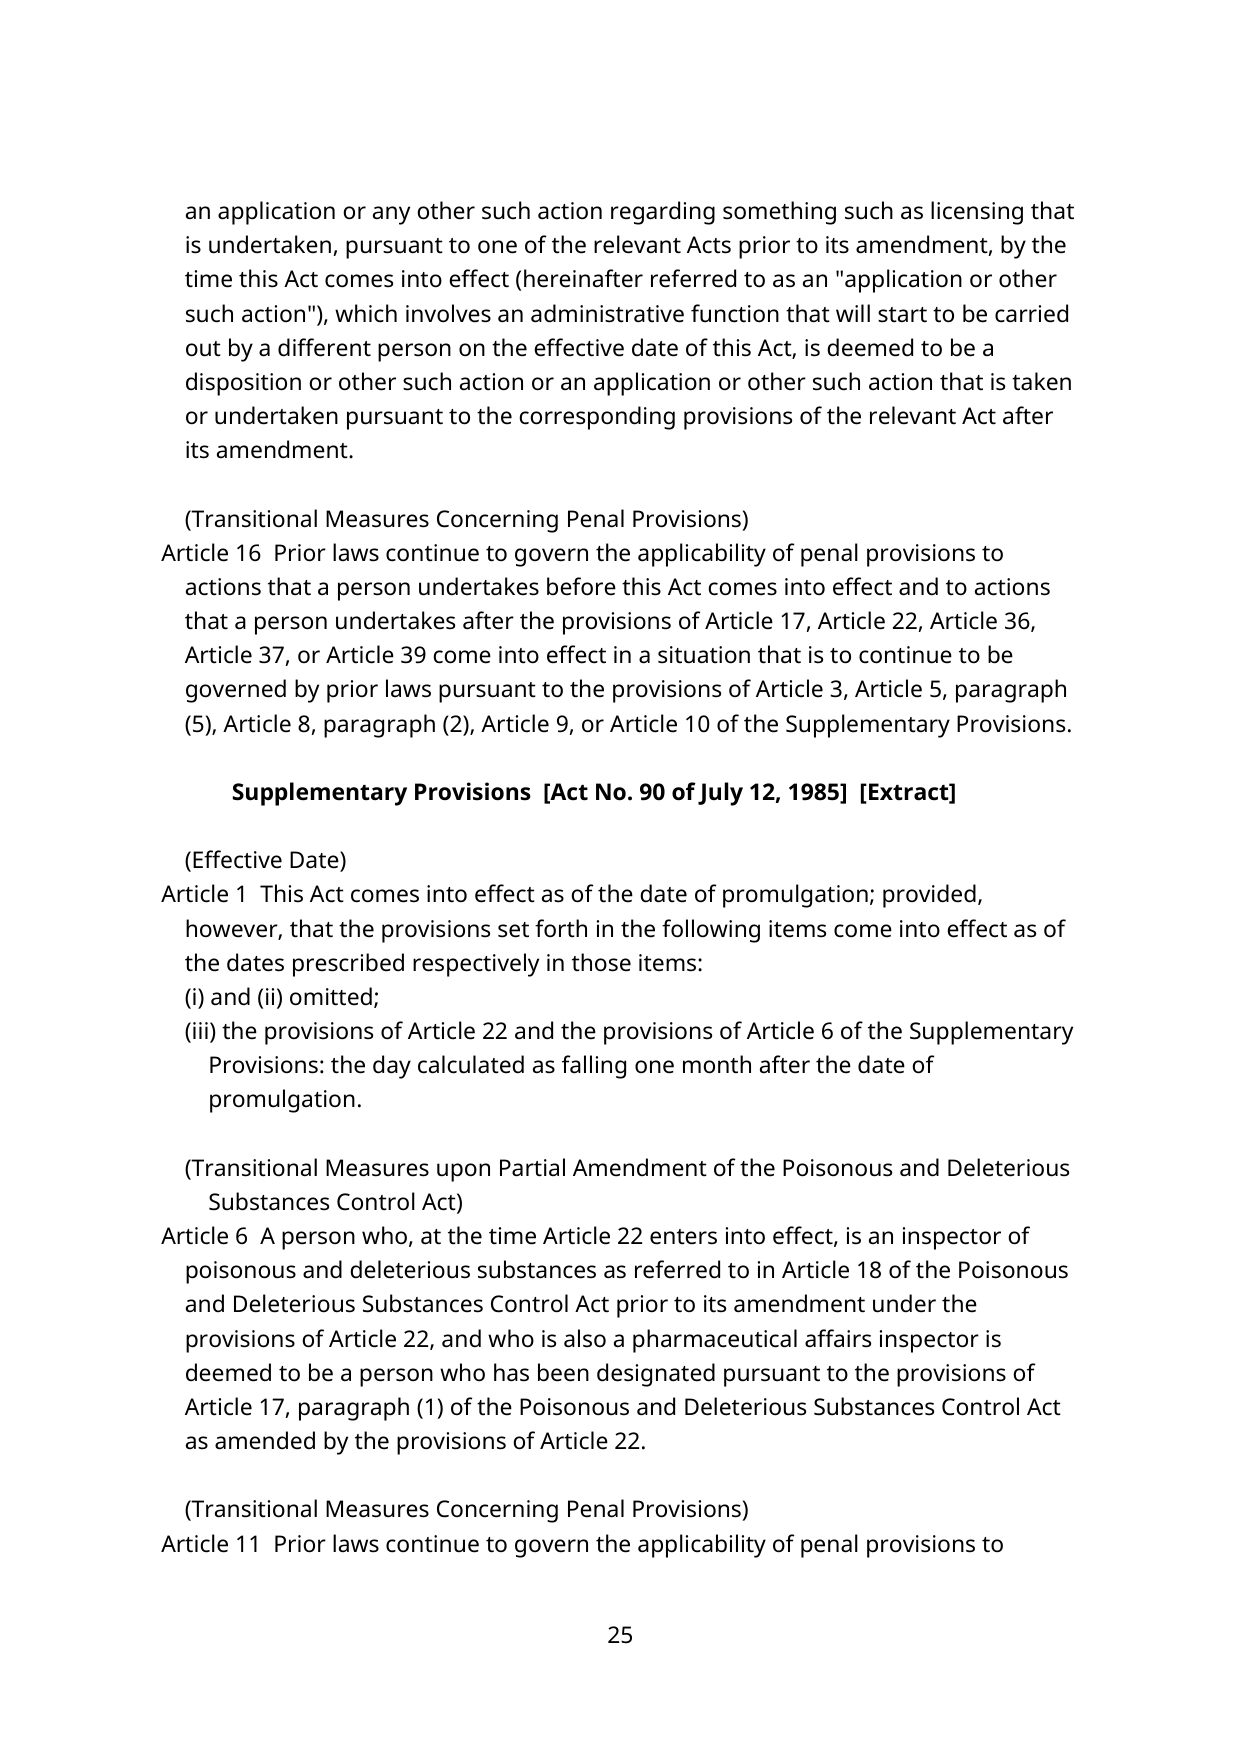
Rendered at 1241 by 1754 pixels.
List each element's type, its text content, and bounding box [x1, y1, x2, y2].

text (Transitional Measures Concerning Penal Provisions) [184, 1492, 1079, 1526]
text Article 6 A person who, at the time Article 22 enters into effect, is an inspector of poisonous and deleterious substances as referred to in Article 18 of the Poisonous and Deleterious Substances Control Act prior to its amendment under the provisions of Article 22, and who is also a pharmaceutical affairs inspector is deemed to be a person who has been designated pursuant to the provisions of Article 17, paragraph (1) of the Poisonous and Deleterious Substances Control Act as amended by the provisions of Article 22. [161, 1219, 1079, 1458]
text (Effective Date) [184, 843, 1079, 877]
text (i) and (ii) omitted; [184, 979, 1079, 1014]
text Supplementary Provisions [Act No. 90 of July 12, 1985] [Extract] [230, 774, 1079, 809]
text (Transitional Measures Concerning Penal Provisions) [184, 501, 1079, 535]
text Article 1 This Act comes into effect as of the date of promulgation; provided, however, that the provisions set forth in the following items come into effect as of the dates prescribed respectively in those items: [161, 877, 1079, 979]
text (iii) the provisions of Article 22 and the provisions of Article 6 of the Supplementary Provisions: the day calculated as falling one month after the date of promulgation. [184, 1014, 1079, 1116]
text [161, 194, 1079, 467]
text (Transitional Measures upon Partial Amendment of the Poisonous and Deleterious Substances Control Act) [184, 1150, 1079, 1219]
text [161, 1526, 1079, 1560]
text Article 16 Prior laws continue to govern the applicability of penal provisions to actions that a person undertakes before this Act comes into effect and to actions that a person undertakes after the provisions of Article 17, Article 22, Article 36, Article 37, or Article 39 come into effect in a situation that is to continue to be governed by prior laws pursuant to the provisions of Article 3, Article 5, paragraph (5), Article 8, paragraph (2), Article 9, or Article 10 of the Supplementary Provisions. [161, 535, 1079, 740]
